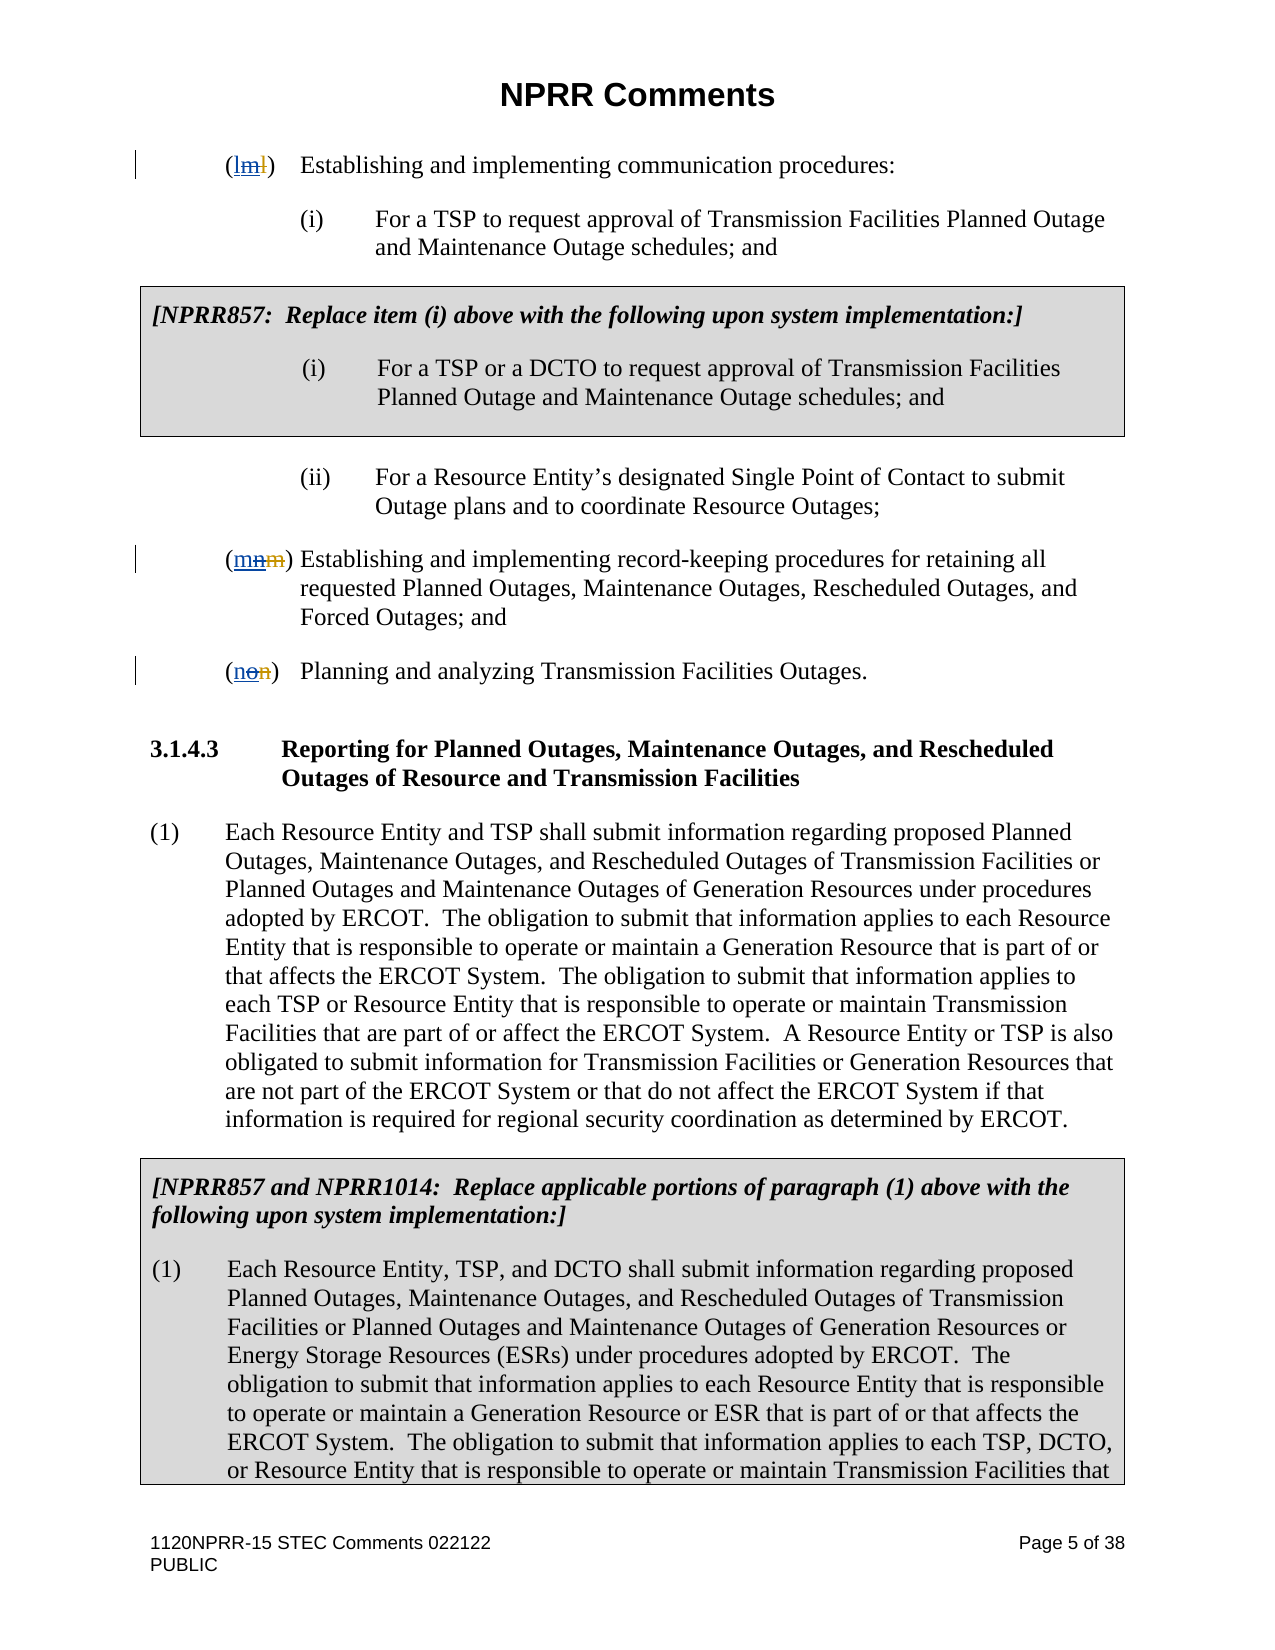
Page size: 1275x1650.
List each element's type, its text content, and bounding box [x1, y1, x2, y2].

table_header [NPRR857: Replace item (i) above with the following upon system implementation:] (i) For a TSP or a DCTO to request approval of Transmission Facilities Planned Outage and Maintenance Outage schedules; and [141, 287, 1124, 436]
text (1) Each Resource Entity and TSP shall submit information regarding proposed Planned Outages, Maintenance Outages, and Rescheduled Outages of Transmission Facilities or Planned Outages and Maintenance Outages of Generation Resources under procedures adopted by ERCOT. The obligation to submit that information applies to each Resource Entity that is responsible to operate or maintain a Generation Resource that is part of or that affects the ERCOT System. The obligation to submit that information applies to each TSP or Resource Entity that is responsible to operate or maintain Transmission Facilities that are part of or affect the ERCOT System. A Resource Entity or TSP is also obligated to submit information for Transmission Facilities or Generation Resources that are not part of the ERCOT System or that do not affect the ERCOT System if that information is required for regional security coordination as determined by ERCOT. [150, 817, 1125, 1133]
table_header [141, 1159, 1124, 1484]
text () Planning and analyzing Transmission Facilities Outages. [225, 656, 1125, 684]
text (i) For a TSP to request approval of Transmission Facilities Planned Outage and Maintenance Outage schedules; and [300, 204, 1125, 261]
text 3.1.4.3 Reporting for Planned Outages, Maintenance Outages, and Rescheduled Outages of Resource and Transmission Facilities [150, 734, 1125, 792]
text (ii) For a Resource Entity’s designated Single Point of Contact to submit Outage plans and to coordinate Resource Outages; [300, 462, 1125, 519]
text () Establishing and implementing communication procedures: [225, 150, 1125, 179]
text () Establishing and implementing record-keeping procedures for retaining all requested Planned Outages, Maintenance Outages, Rescheduled Outages, and Forced Outages; and [225, 544, 1125, 631]
